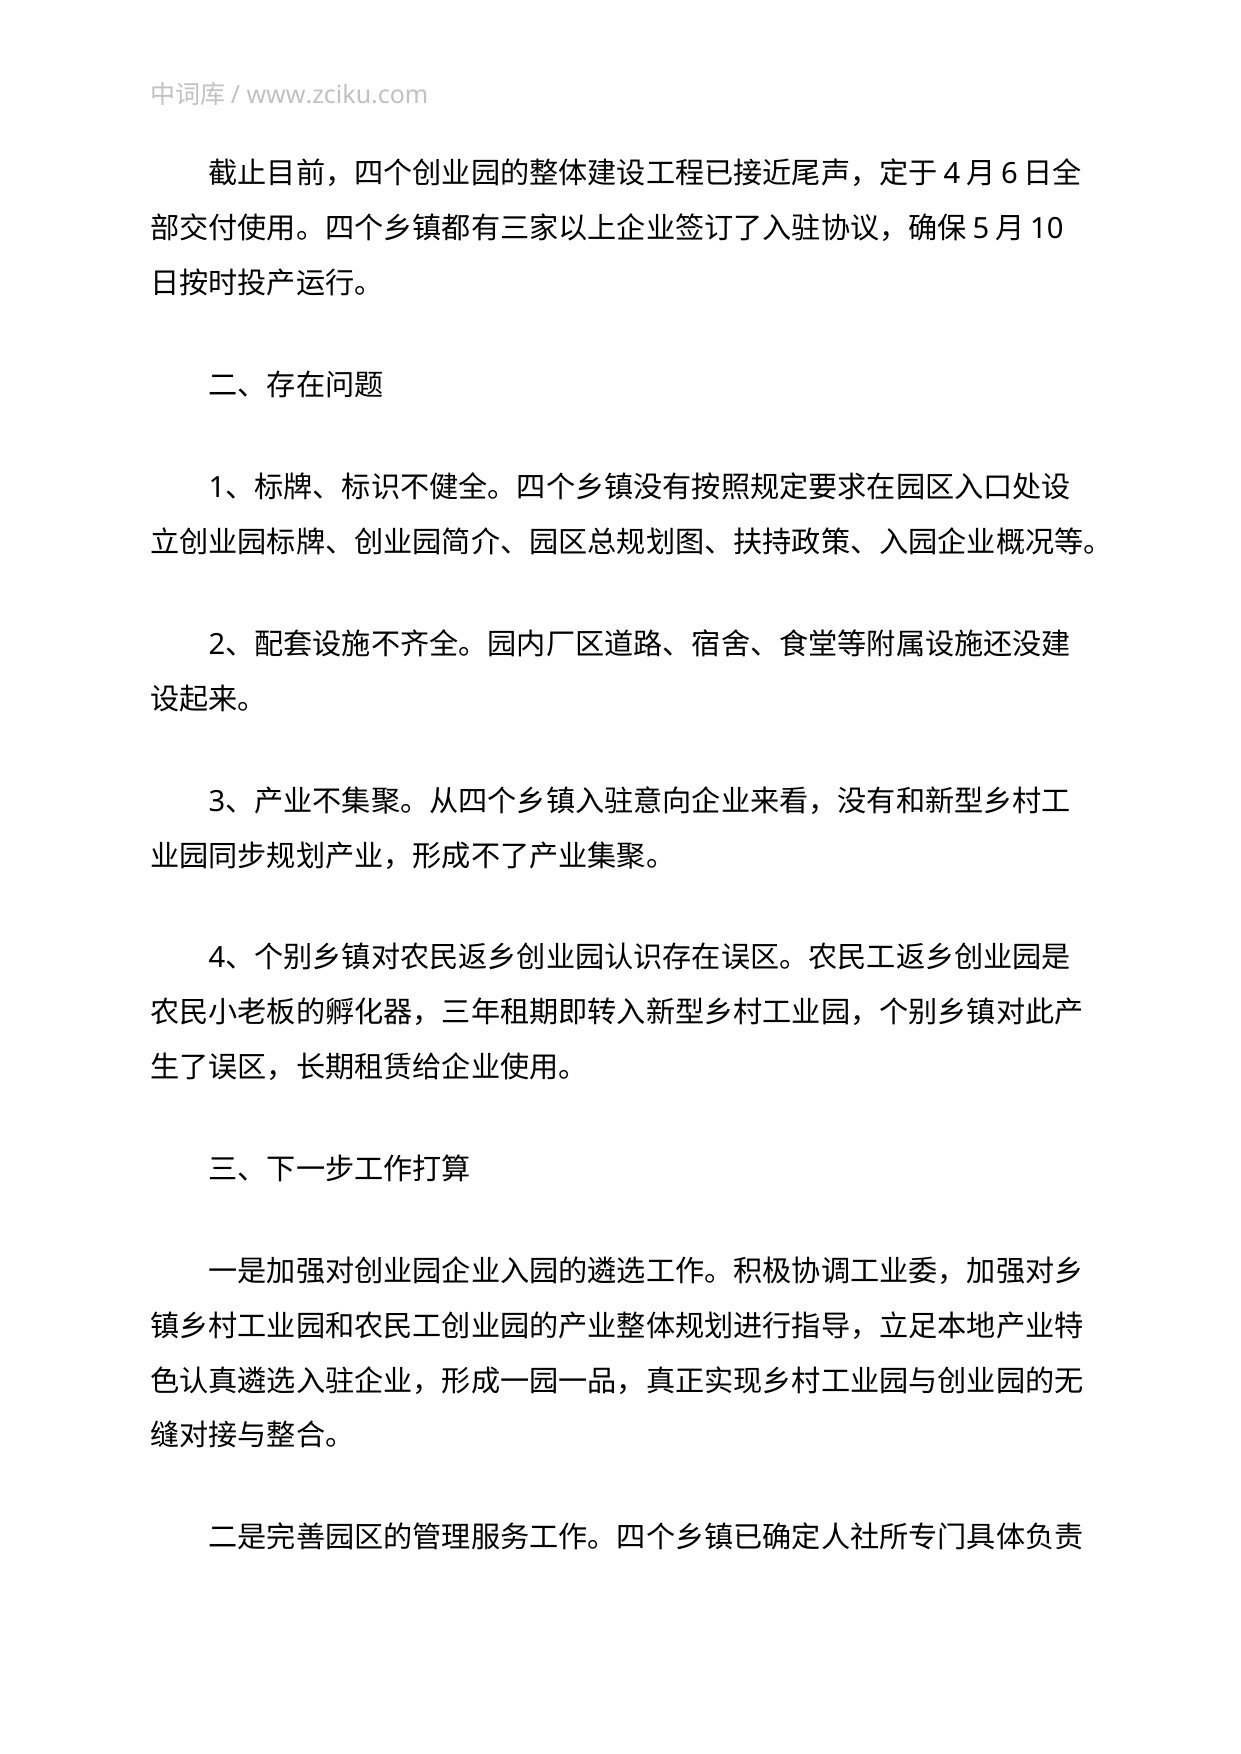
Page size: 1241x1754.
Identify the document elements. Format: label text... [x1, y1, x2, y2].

text 二、存在问题 [150, 362, 1090, 404]
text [150, 1514, 1090, 1556]
text 4、个别乡镇对农民返乡创业园认识存在误区。农民工返乡创业园是农民小老板的孵化器，三年租期即转入新型乡村工业园，个别乡镇对此产生了误区，长期租赁给企业使用。 [150, 934, 1090, 1086]
text 截止目前，四个创业园的整体建设工程已接近尾声，定于4月6日全部交付使用。四个乡镇都有三家以上企业签订了入驻协议，确保5月10日按时投产运行。 [150, 150, 1090, 302]
text 2、配套设施不齐全。园内厂区道路、宿舍、食堂等附属设施还没建设起来。 [150, 620, 1090, 718]
text 三、下一步工作打算 [150, 1146, 1090, 1188]
text 3、产业不集聚。从四个乡镇入驻意向企业来看，没有和新型乡村工业园同步规划产业，形成不了产业集聚。 [150, 777, 1090, 874]
text 一是加强对创业园企业入园的遴选工作。积极协调工业委，加强对乡镇乡村工业园和农民工创业园的产业整体规划进行指导，立足本地产业特色认真遴选入驻企业，形成一园一品，真正实现乡村工业园与创业园的无缝对接与整合。 [150, 1247, 1090, 1454]
text 1、标牌、标识不健全。四个乡镇没有按照规定要求在园区入口处设立创业园标牌、创业园简介、园区总规划图、扶持政策、入园企业概况等。 [150, 463, 1090, 561]
